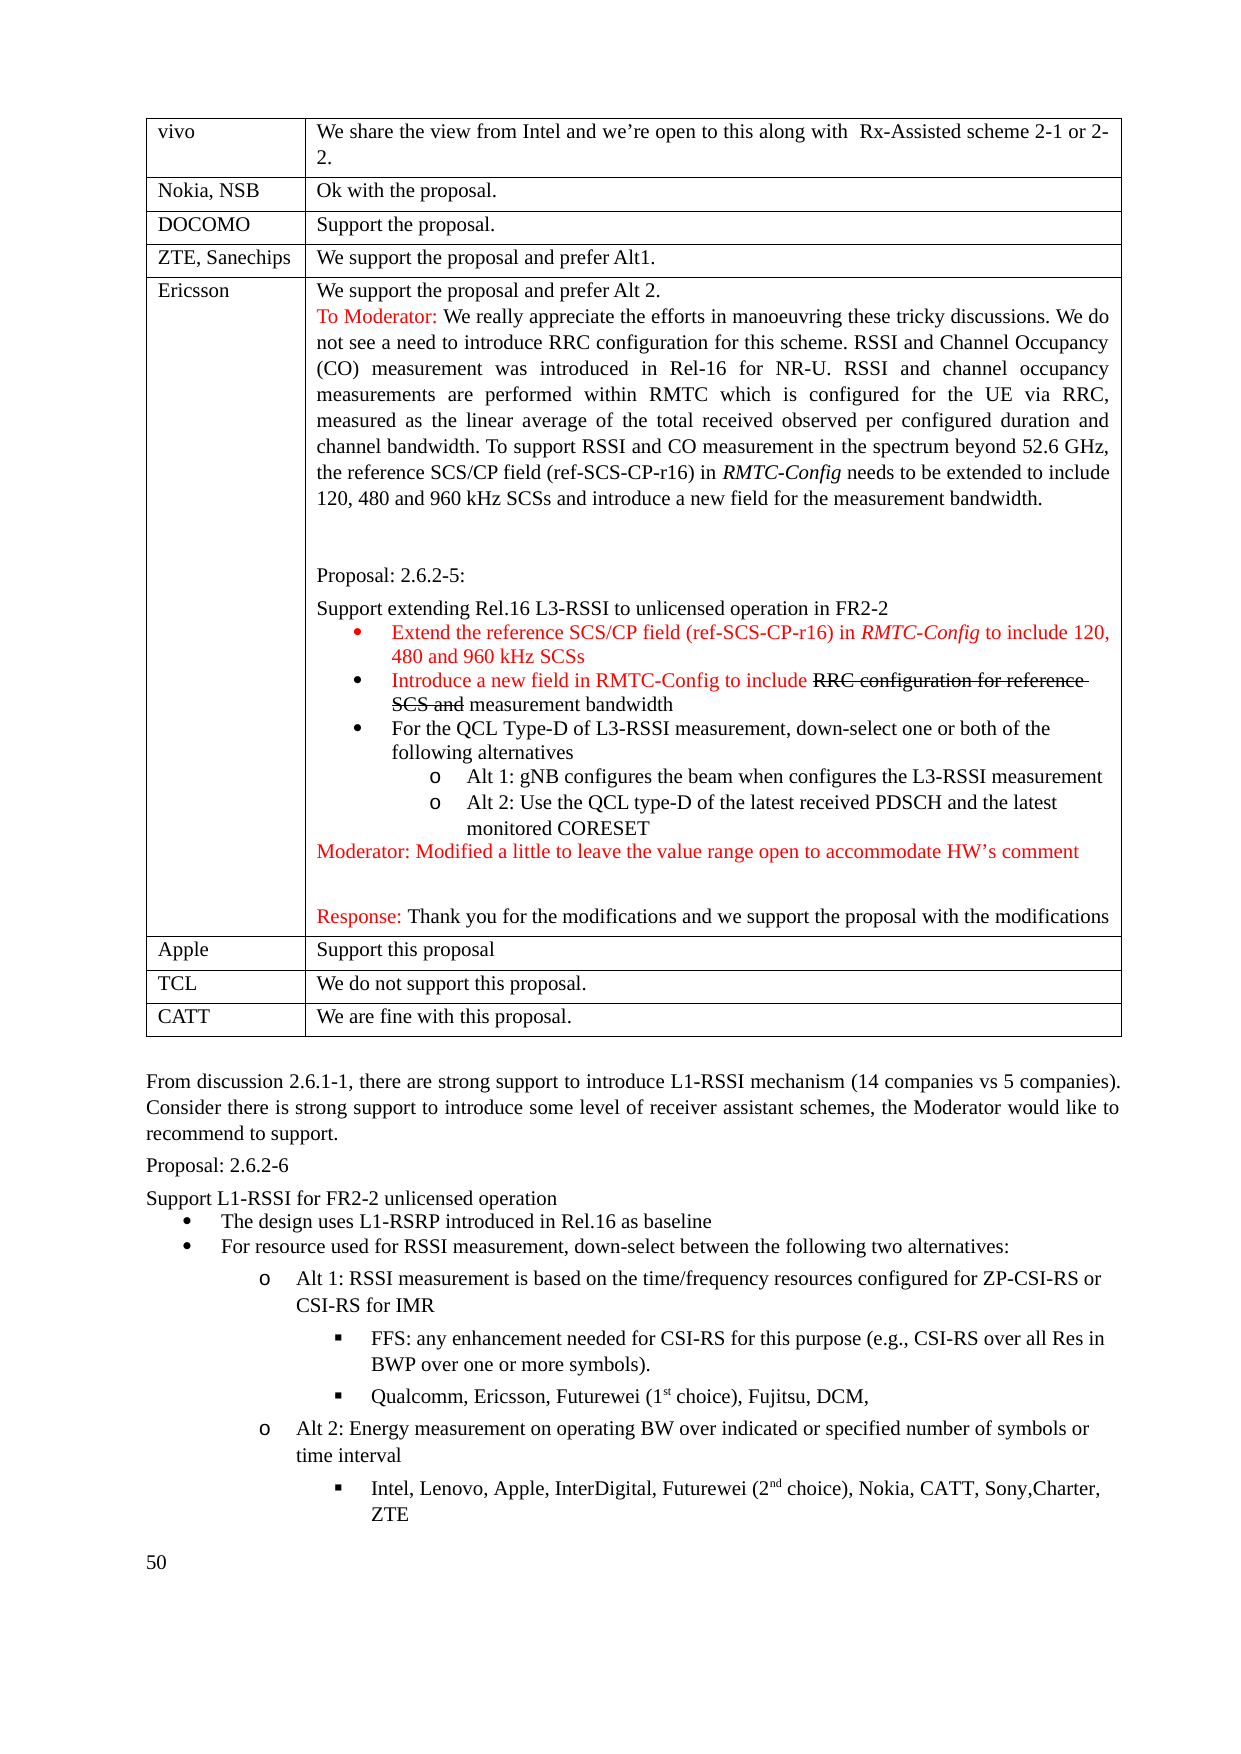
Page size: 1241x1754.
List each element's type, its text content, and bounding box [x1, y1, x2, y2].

table_cell We support the proposal and prefer Alt1. [306, 245, 1121, 277]
table_cell Support this proposal [306, 937, 1121, 969]
table_cell Ericsson [147, 278, 305, 936]
list Intel, Lenovo, Apple, InterDigital, Futurewei (2nd choice), Nokia, CATT, Sony,Charter, ZTE [333, 1476, 1122, 1526]
table_cell Ok with the proposal. [306, 178, 1121, 211]
list Alt 2: Energy measurement on operating BW over indicated or specified number of symbols or time interval [258, 1416, 1122, 1467]
text From discussion 2.6.1-1, there are strong support to introduce L1-RSSI mechanism (14 companies vs 5 companies). Consider there is strong support to introduce some level of receiver assistant schemes, the Moderator would like to recommend to support. [146, 1069, 1122, 1145]
table_cell Support the proposal. [306, 212, 1121, 244]
table_cell We support the proposal and prefer Alt 2. To Moderator: We really appreciate the efforts in manoeuvring these tricky discussions. We do not see a need to introduce RRC configuration for this scheme. RSSI and Channel Occupancy (CO) measurement was introduced in Rel-16 for NR-U. RSSI and channel occupancy measurements are performed within RMTC which is configured for the UE via RRC, measured as the linear average of the total received observed per configured duration and channel bandwidth. To support RSSI and CO measurement in the spectrum beyond 52.6 GHz, the reference SCS/CP field (ref-SCS-CP-r16) in RMTC-Config needs to be extended to include 120, 480 and 960 kHz SCSs and introduce a new field for the measurement bandwidth. Proposal: 2.6.2-5: Support extending Rel.16 L3-RSSI to unlicensed operation in FR2-2 Extend the reference SCS/CP field (ref-SCS-CP-r16) in RMTC-Config to include 120, 480 and 960 kHz SCSs Introduce a new field in RMTC-Config to include RRC configuration for reference SCS and measurement bandwidth For the QCL Type-D of L3-RSSI measurement, down-select one or both of the following alternatives Alt 1: gNB configures the beam when configures the L3-RSSI measurement Alt 2: Use the QCL type-D of the latest received PDSCH and the latest monitored CORESET Moderator: Modified a little to leave the value range open to accommodate HW’s comment Response: Thank you for the modifications and we support the proposal with the modifications [306, 278, 1121, 936]
table_cell DOCOMO [147, 212, 305, 244]
list For resource used for RSSI measurement, down-select between the following two alternatives: [183, 1233, 1122, 1258]
table_cell TCL [147, 971, 305, 1003]
table_cell CATT [147, 1004, 305, 1036]
text Support L1-RSSI for FR2-2 unlicensed operation [146, 1185, 1122, 1209]
table_cell ZTE, Sanechips [147, 245, 305, 277]
table_cell Apple [147, 937, 305, 969]
list FFS: any enhancement needed for CSI-RS for this purpose (e.g., CSI-RS over all Res in BWP over one or more symbols). [333, 1326, 1122, 1376]
list Alt 1: RSSI measurement is based on the time/frequency resources configured for ZP-CSI-RS or CSI-RS for IMR [258, 1266, 1122, 1317]
list The design uses L1-RSRP introduced in Rel.16 as baseline [183, 1209, 1122, 1233]
table_cell vivo [147, 119, 305, 177]
table_cell We share the view from Intel and we’re open to this along with Rx-Assisted scheme 2-1 or 2-2. [306, 119, 1121, 177]
list Qualcomm, Ericsson, Futurewei (1st choice), Fujitsu, DCM, [333, 1384, 1122, 1408]
text Proposal: 2.6.2-6 [146, 1153, 1122, 1177]
table_cell Nokia, NSB [147, 178, 305, 211]
table_cell We do not support this proposal. [306, 971, 1121, 1003]
table_cell We are fine with this proposal. [306, 1004, 1121, 1036]
